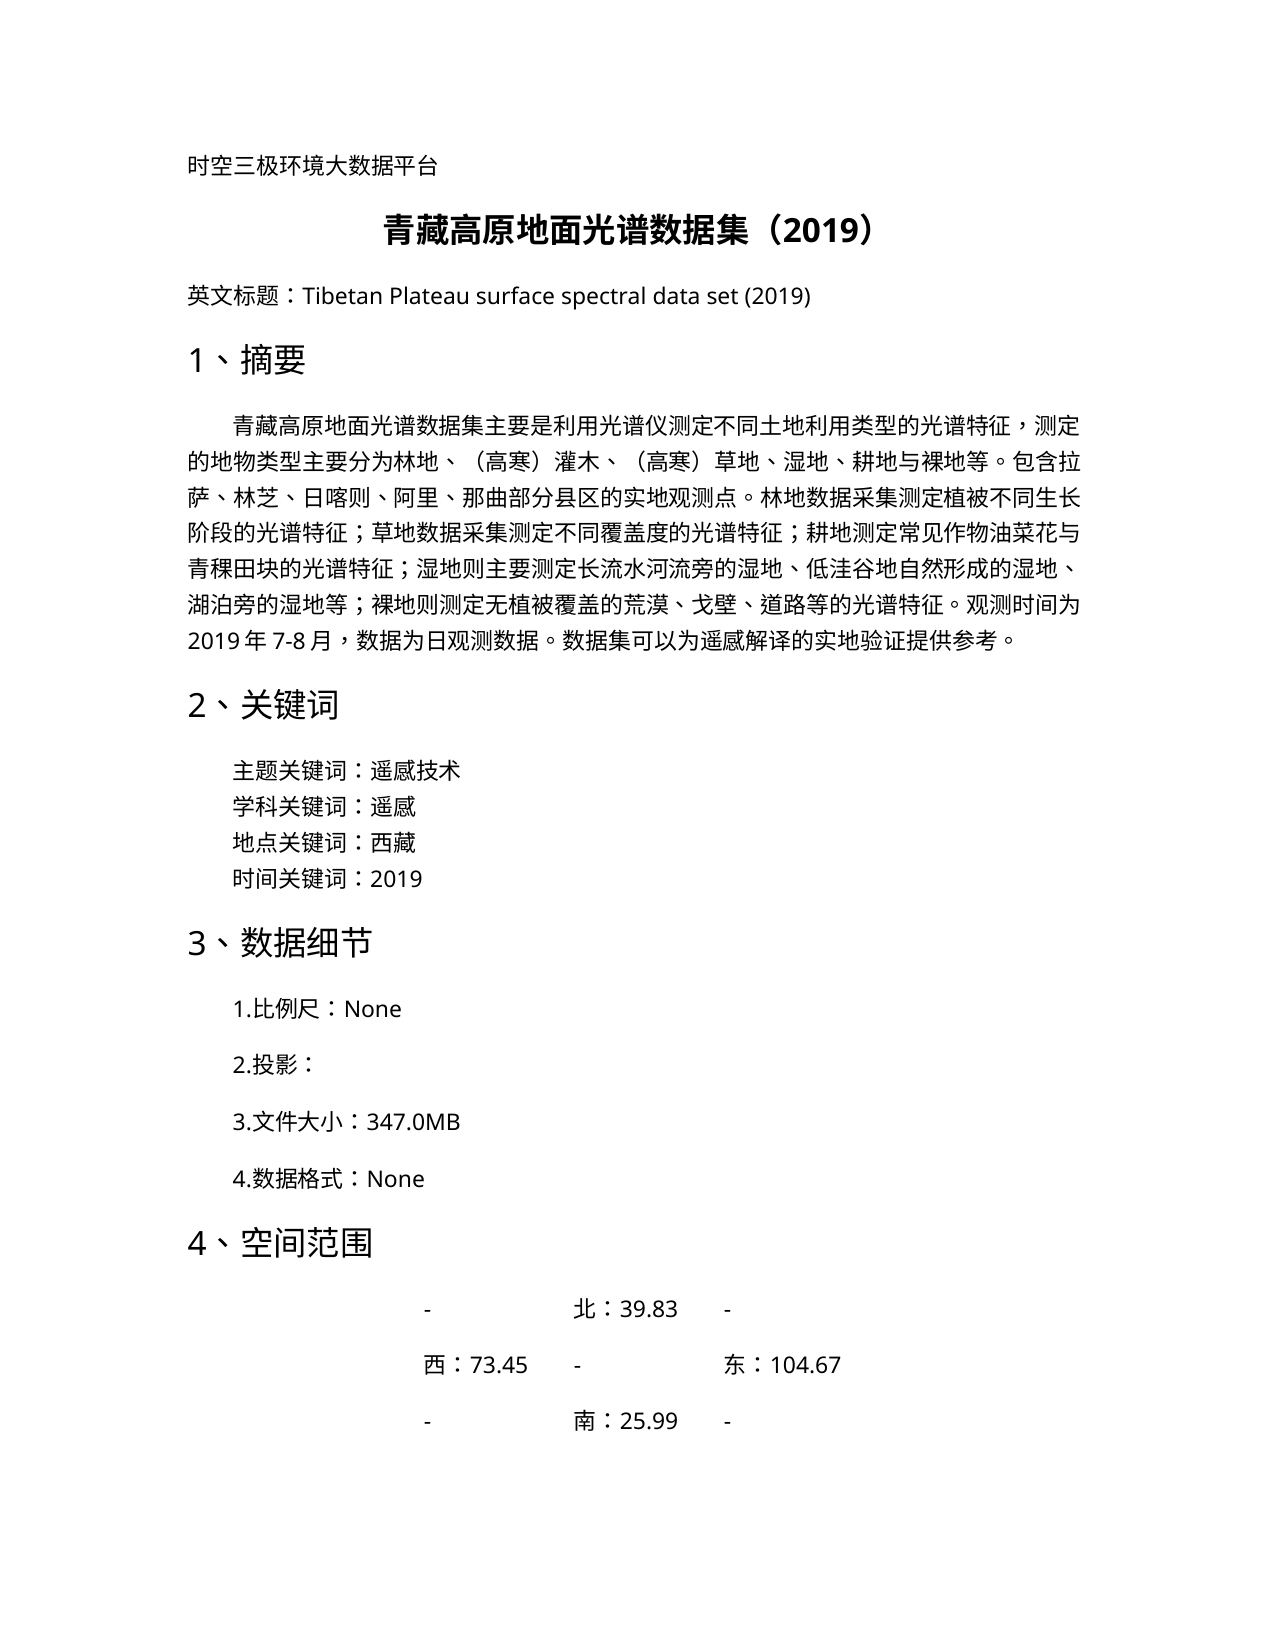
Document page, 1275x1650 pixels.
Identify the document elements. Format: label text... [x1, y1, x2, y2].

table_cell 西：73.45 [413, 1349, 562, 1404]
text 时空三极环境大数据平台 [187, 150, 1087, 181]
text 主题关键词：遥感技术 学科关键词：遥感 地点关键词：西藏 时间关键词：2019 [232, 755, 1087, 894]
text 青藏高原地面光谱数据集（2019） [187, 207, 1087, 252]
text 4.数据格式：None [232, 1163, 1087, 1194]
table_cell - [563, 1349, 712, 1404]
text 青藏高原地面光谱数据集主要是利用光谱仪测定不同土地利用类型的光谱特征，测定的地物类型主要分为林地、（高寒）灌木、（高寒）草地、湿地、耕地与裸地等。包含拉萨、林芝、日喀则、阿里、那曲部分县区的实地观测点。林地数据采集测定植被不同生长阶段的光谱特征；草地数据采集测定不同覆盖度的光谱特征；耕地测定常见作物油菜花与青稞田块的光谱特征；湿地则主要测定长流水河流旁的湿地、低洼谷地自然形成的湿地、湖泊旁的湿地等；裸地则测定无植被覆盖的荒漠、戈壁、道路等的光谱特征。观测时间为2019年7-8月，数据为日观测数据。数据集可以为遥感解译的实地验证提供参考。 [187, 409, 1087, 656]
text 3、数据细节 [187, 919, 1087, 965]
text 英文标题：Tibetan Plateau surface spectral data set (2019) [187, 280, 1087, 311]
table_cell 南：25.99 [563, 1405, 712, 1461]
table_header 北：39.83 [563, 1293, 712, 1349]
table_cell 东：104.67 [713, 1349, 862, 1404]
text 4、空间范围 [187, 1220, 1087, 1265]
text 1、摘要 [187, 337, 1087, 382]
table_header - [713, 1293, 862, 1349]
table_cell - [413, 1405, 562, 1461]
text 2、关键词 [187, 682, 1087, 727]
text 2.投影： [232, 1049, 1087, 1081]
table_header - [413, 1293, 562, 1349]
text 1.比例尺：None [232, 993, 1087, 1024]
table_cell - [713, 1405, 862, 1461]
text 3.文件大小：347.0MB [232, 1106, 1087, 1137]
